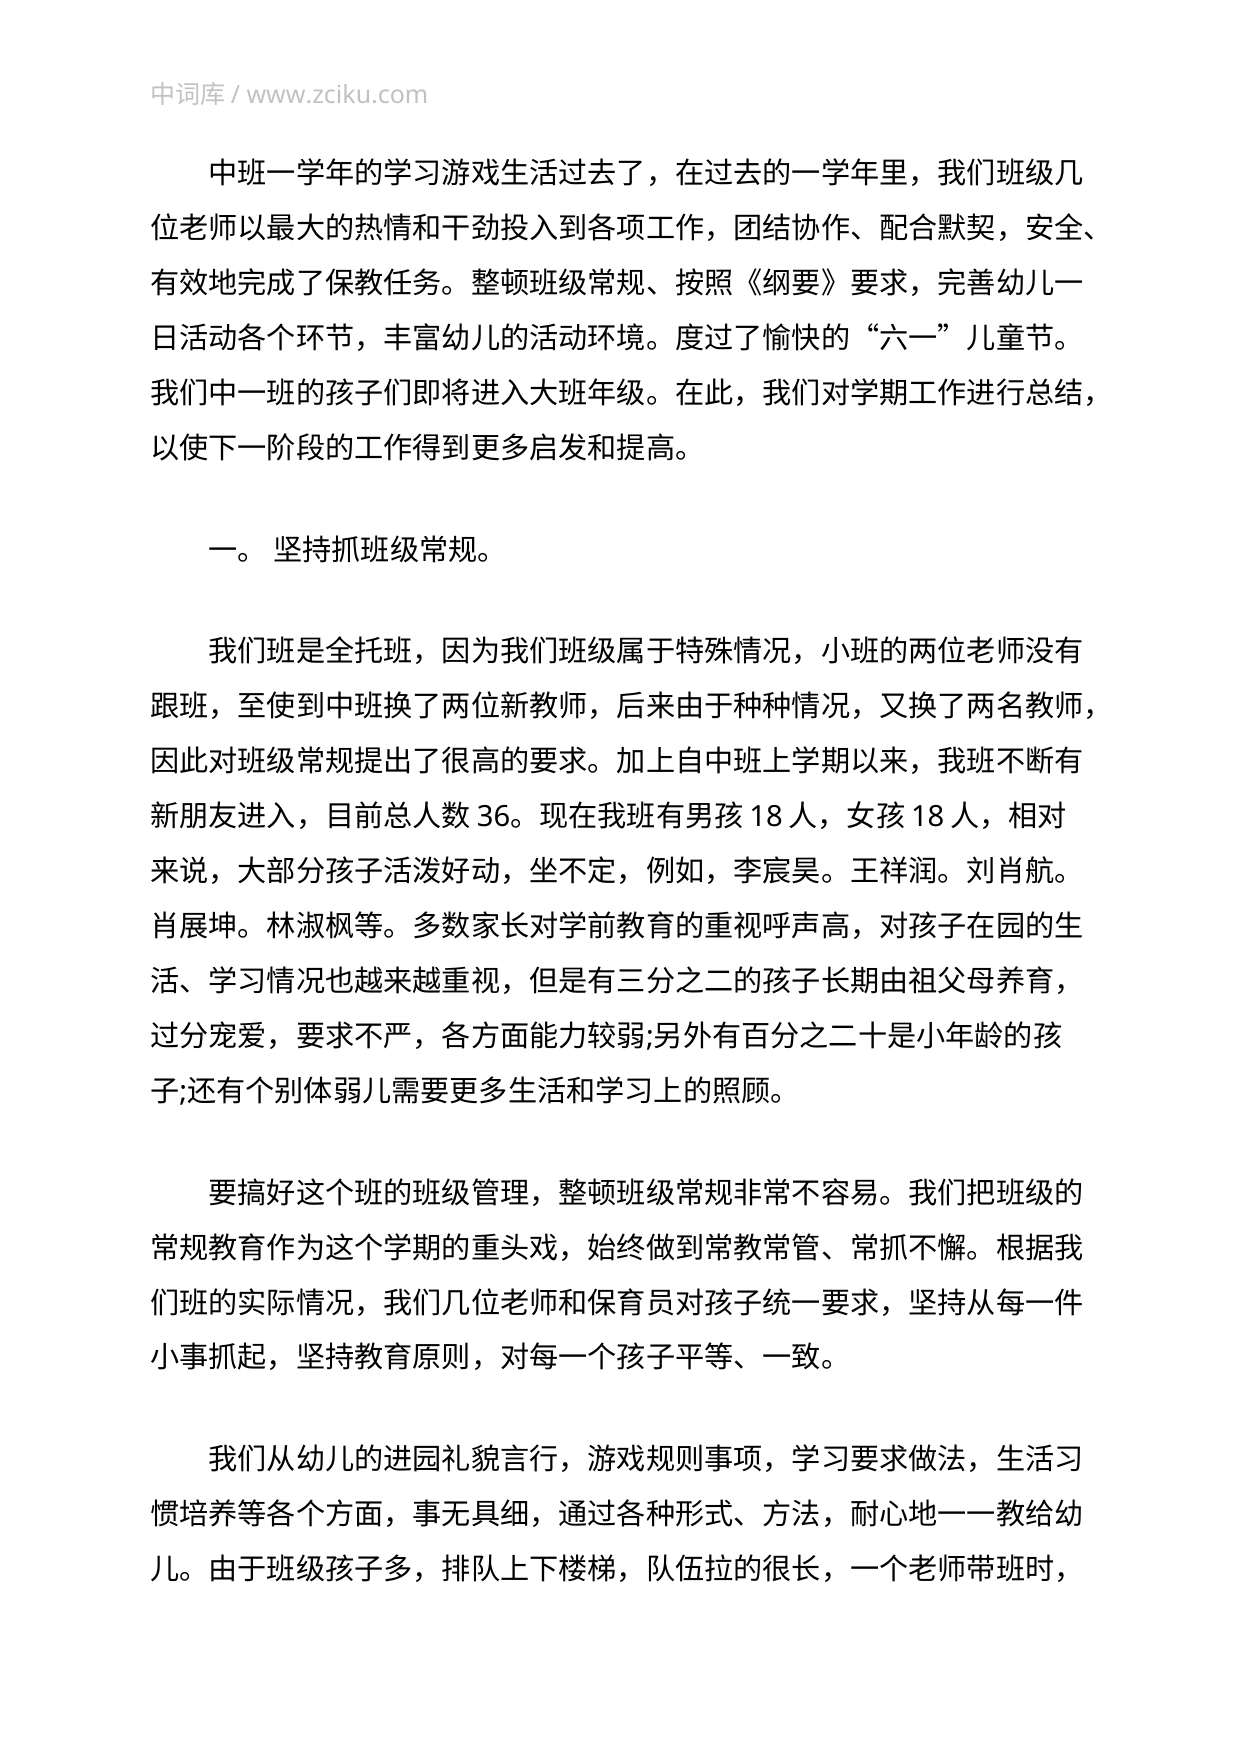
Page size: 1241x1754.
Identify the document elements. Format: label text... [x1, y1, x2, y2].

text 要搞好这个班的班级管理，整顿班级常规非常不容易。我们把班级的常规教育作为这个学期的重头戏，始终做到常教常管、常抓不懈。根据我们班的实际情况，我们几位老师和保育员对孩子统一要求，坚持从每一件小事抓起，坚持教育原则，对每一个孩子平等、一致。 [150, 1169, 1090, 1376]
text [150, 1436, 1090, 1588]
text 我们班是全托班，因为我们班级属于特殊情况，小班的两位老师没有跟班，至使到中班换了两位新教师，后来由于种种情况，又换了两名教师，因此对班级常规提出了很高的要求。加上自中班上学期以来，我班不断有新朋友进入，目前总人数36。现在我班有男孩18人，女孩18人，相对来说，大部分孩子活泼好动，坐不定，例如，李宸昊。王祥润。刘肖航。肖展坤。林淑枫等。多数家长对学前教育的重视呼声高，对孩子在园的生活、学习情况也越来越重视，但是有三分之二的孩子长期由祖父母养育，过分宠爱，要求不严，各方面能力较弱;另外有百分之二十是小年龄的孩子;还有个别体弱儿需要更多生活和学习上的照顾。 [150, 628, 1090, 1110]
text 中班一学年的学习游戏生活过去了，在过去的一学年里，我们班级几位老师以最大的热情和干劲投入到各项工作，团结协作、配合默契，安全、有效地完成了保教任务。整顿班级常规、按照《纲要》要求，完善幼儿一日活动各个环节，丰富幼儿的活动环境。度过了愉快的“六一”儿童节。我们中一班的孩子们即将进入大班年级。在此，我们对学期工作进行总结，以使下一阶段的工作得到更多启发和提高。 [150, 150, 1090, 467]
text 一。 坚持抓班级常规。 [150, 526, 1090, 568]
